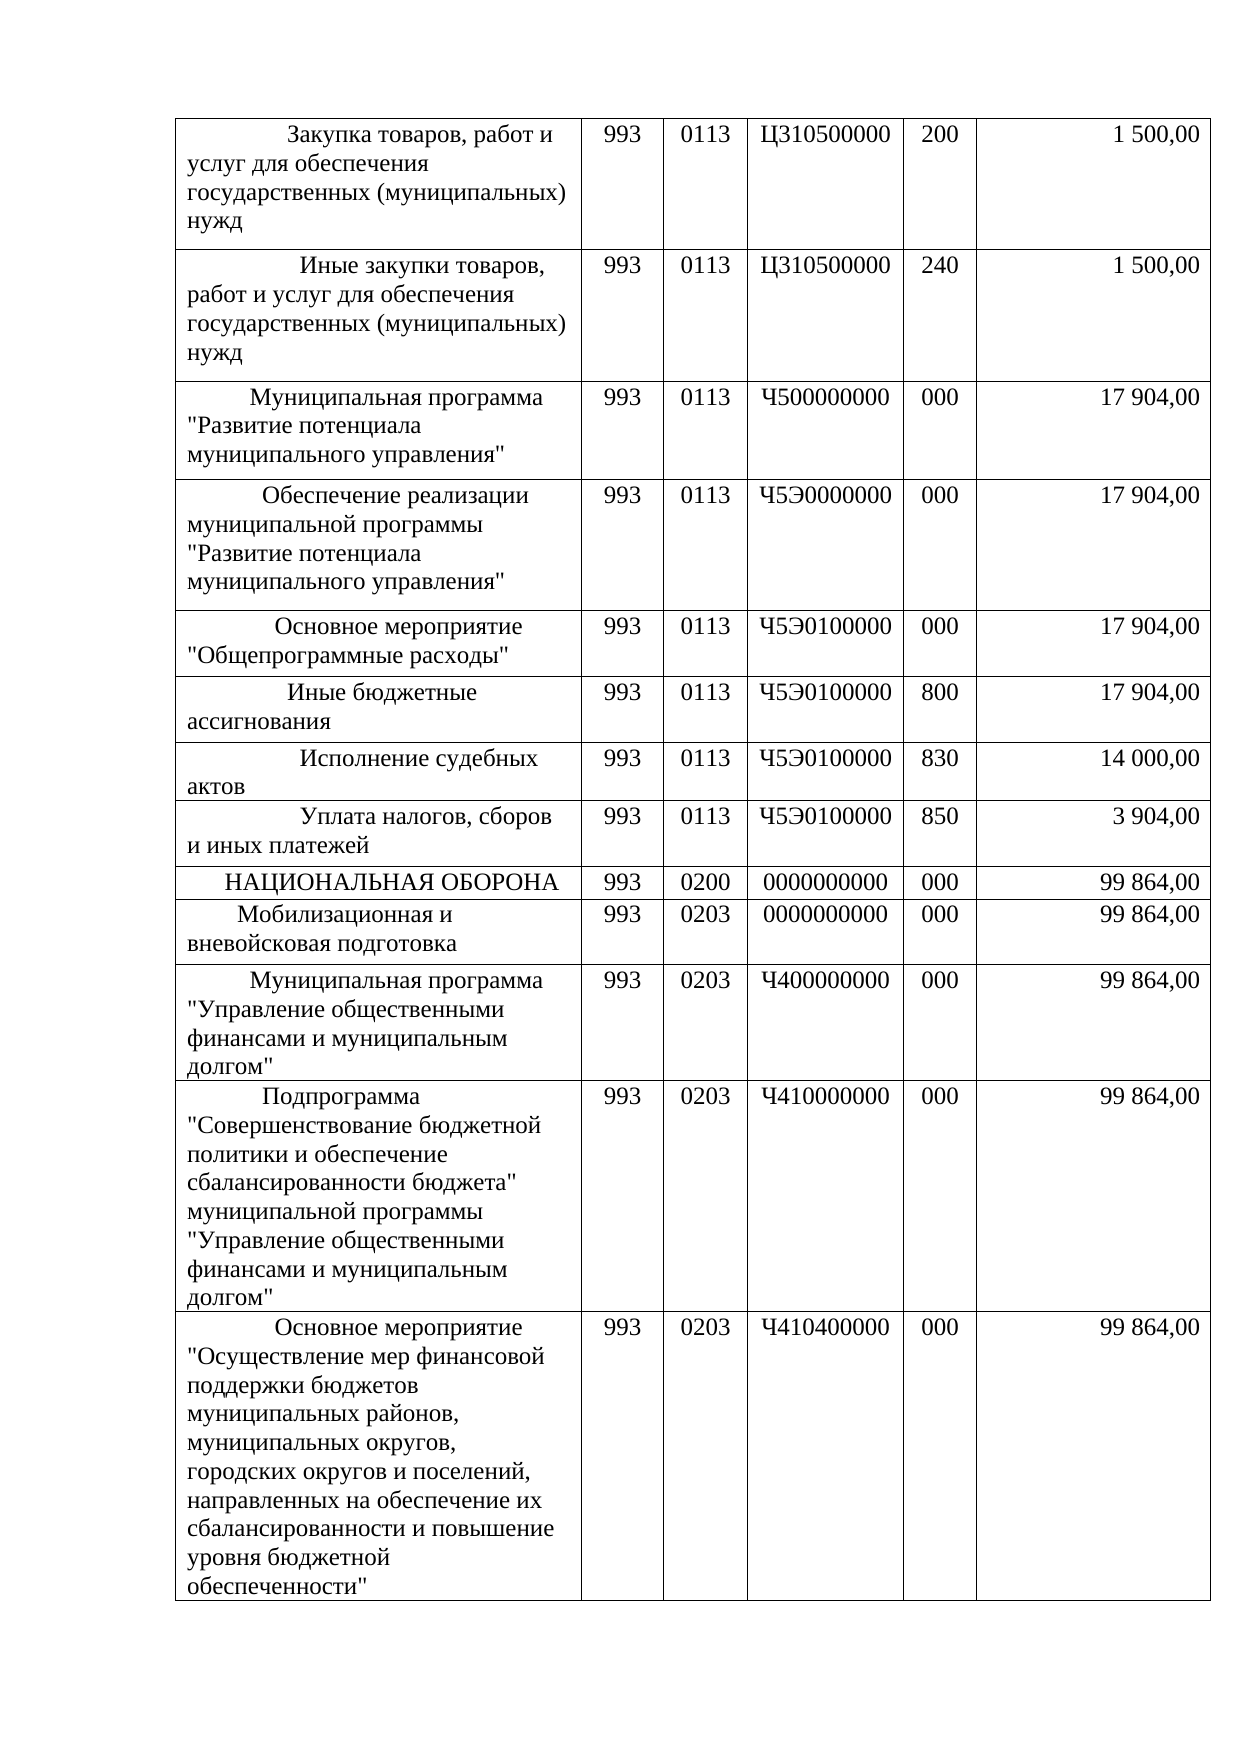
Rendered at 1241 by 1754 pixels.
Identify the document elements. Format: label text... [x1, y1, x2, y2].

table_cell 000 [904, 382, 976, 479]
table_cell Ц310500000 [748, 250, 903, 381]
table_cell 0000000000 [748, 900, 903, 964]
table_cell Иные закупки товаров, работ и услуг для обеспечения государственных (муниципальных) нужд [176, 250, 581, 381]
table_cell 0113 [664, 382, 747, 479]
table_cell Уплата налогов, сборов и иных платежей [176, 801, 581, 866]
table_cell 240 [904, 250, 976, 381]
table_cell 993 [582, 743, 663, 800]
table_cell 000 [904, 965, 976, 1080]
table_cell 17 904,00 [977, 480, 1210, 610]
table_cell 99 864,00 [977, 1081, 1210, 1311]
table_cell НАЦИОНАЛЬНАЯ ОБОРОНА [176, 867, 581, 898]
table_cell 0113 [664, 119, 747, 249]
table_cell 993 [582, 250, 663, 381]
table_cell 0200 [664, 867, 747, 898]
table_cell 99 864,00 [977, 1312, 1210, 1600]
table_cell Обеспечение реализации муниципальной программы "Развитие потенциала муниципального управления" [176, 480, 581, 610]
table_cell 000 [904, 900, 976, 964]
table_cell 0113 [664, 743, 747, 800]
table_cell Ч400000000 [748, 965, 903, 1080]
table_cell 0203 [664, 1081, 747, 1311]
table_cell 993 [582, 119, 663, 249]
table_cell 993 [582, 1081, 663, 1311]
table_cell 0113 [664, 677, 747, 742]
table_cell 830 [904, 743, 976, 800]
table_cell Подпрограмма "Совершенствование бюджетной политики и обеспечение сбалансированности бюджета" муниципальной программы "Управление общественными финансами и муниципальным долгом" [176, 1081, 581, 1311]
table_cell 000 [904, 611, 976, 676]
table_cell 993 [582, 480, 663, 610]
table_cell 99 864,00 [977, 867, 1210, 898]
table_cell 993 [582, 900, 663, 964]
table_cell 993 [582, 1312, 663, 1600]
table_cell 0113 [664, 480, 747, 610]
table_cell Ч410000000 [748, 1081, 903, 1311]
table_cell 1 500,00 [977, 250, 1210, 381]
table_cell Мобилизационная и вневойсковая подготовка [176, 900, 581, 964]
table_cell 993 [582, 611, 663, 676]
table_cell 993 [582, 677, 663, 742]
table_cell 993 [582, 801, 663, 866]
table_cell 000 [904, 1081, 976, 1311]
table_cell 800 [904, 677, 976, 742]
table_cell Муниципальная программа "Развитие потенциала муниципального управления" [176, 382, 581, 479]
table_cell 200 [904, 119, 976, 249]
table_cell 000 [904, 867, 976, 898]
table_cell Исполнение судебных актов [176, 743, 581, 800]
table_cell Ц310500000 [748, 119, 903, 249]
table_cell 99 864,00 [977, 965, 1210, 1080]
table_cell Ч5Э0100000 [748, 611, 903, 676]
table_cell 993 [582, 965, 663, 1080]
table_cell 850 [904, 801, 976, 866]
table_cell 17 904,00 [977, 677, 1210, 742]
table_cell 3 904,00 [977, 801, 1210, 866]
table_cell 0203 [664, 1312, 747, 1600]
table_cell Основное мероприятие "Общепрограммные расходы" [176, 611, 581, 676]
table_cell Ч5Э0100000 [748, 743, 903, 800]
table_cell Ч5Э0100000 [748, 801, 903, 866]
table_cell 0203 [664, 900, 747, 964]
table_cell 0113 [664, 611, 747, 676]
table_cell 99 864,00 [977, 900, 1210, 964]
table_cell Ч500000000 [748, 382, 903, 479]
table_cell 0203 [664, 965, 747, 1080]
table_cell 993 [582, 382, 663, 479]
table_cell Закупка товаров, работ и услуг для обеспечения государственных (муниципальных) нужд [176, 119, 581, 249]
table_cell Ч410400000 [748, 1312, 903, 1600]
table_cell 17 904,00 [977, 382, 1210, 479]
table_cell 0000000000 [748, 867, 903, 898]
table_cell 14 000,00 [977, 743, 1210, 800]
table_cell 000 [904, 480, 976, 610]
table_cell 993 [582, 867, 663, 898]
table_cell 000 [904, 1312, 976, 1600]
table_cell 0113 [664, 801, 747, 866]
table_cell Муниципальная программа "Управление общественными финансами и муниципальным долгом" [176, 965, 581, 1080]
table_cell Ч5Э0100000 [748, 677, 903, 742]
table_cell Иные бюджетные ассигнования [176, 677, 581, 742]
table_cell 17 904,00 [977, 611, 1210, 676]
table_cell 1 500,00 [977, 119, 1210, 249]
table_cell 0113 [664, 250, 747, 381]
table_cell Ч5Э0000000 [748, 480, 903, 610]
table_cell Основное мероприятие "Осуществление мер финансовой поддержки бюджетов муниципальных районов, муниципальных округов, городских округов и поселений, направленных на обеспечение их сбалансированности и повышение уровня бюджетной обеспеченности" [176, 1312, 581, 1600]
